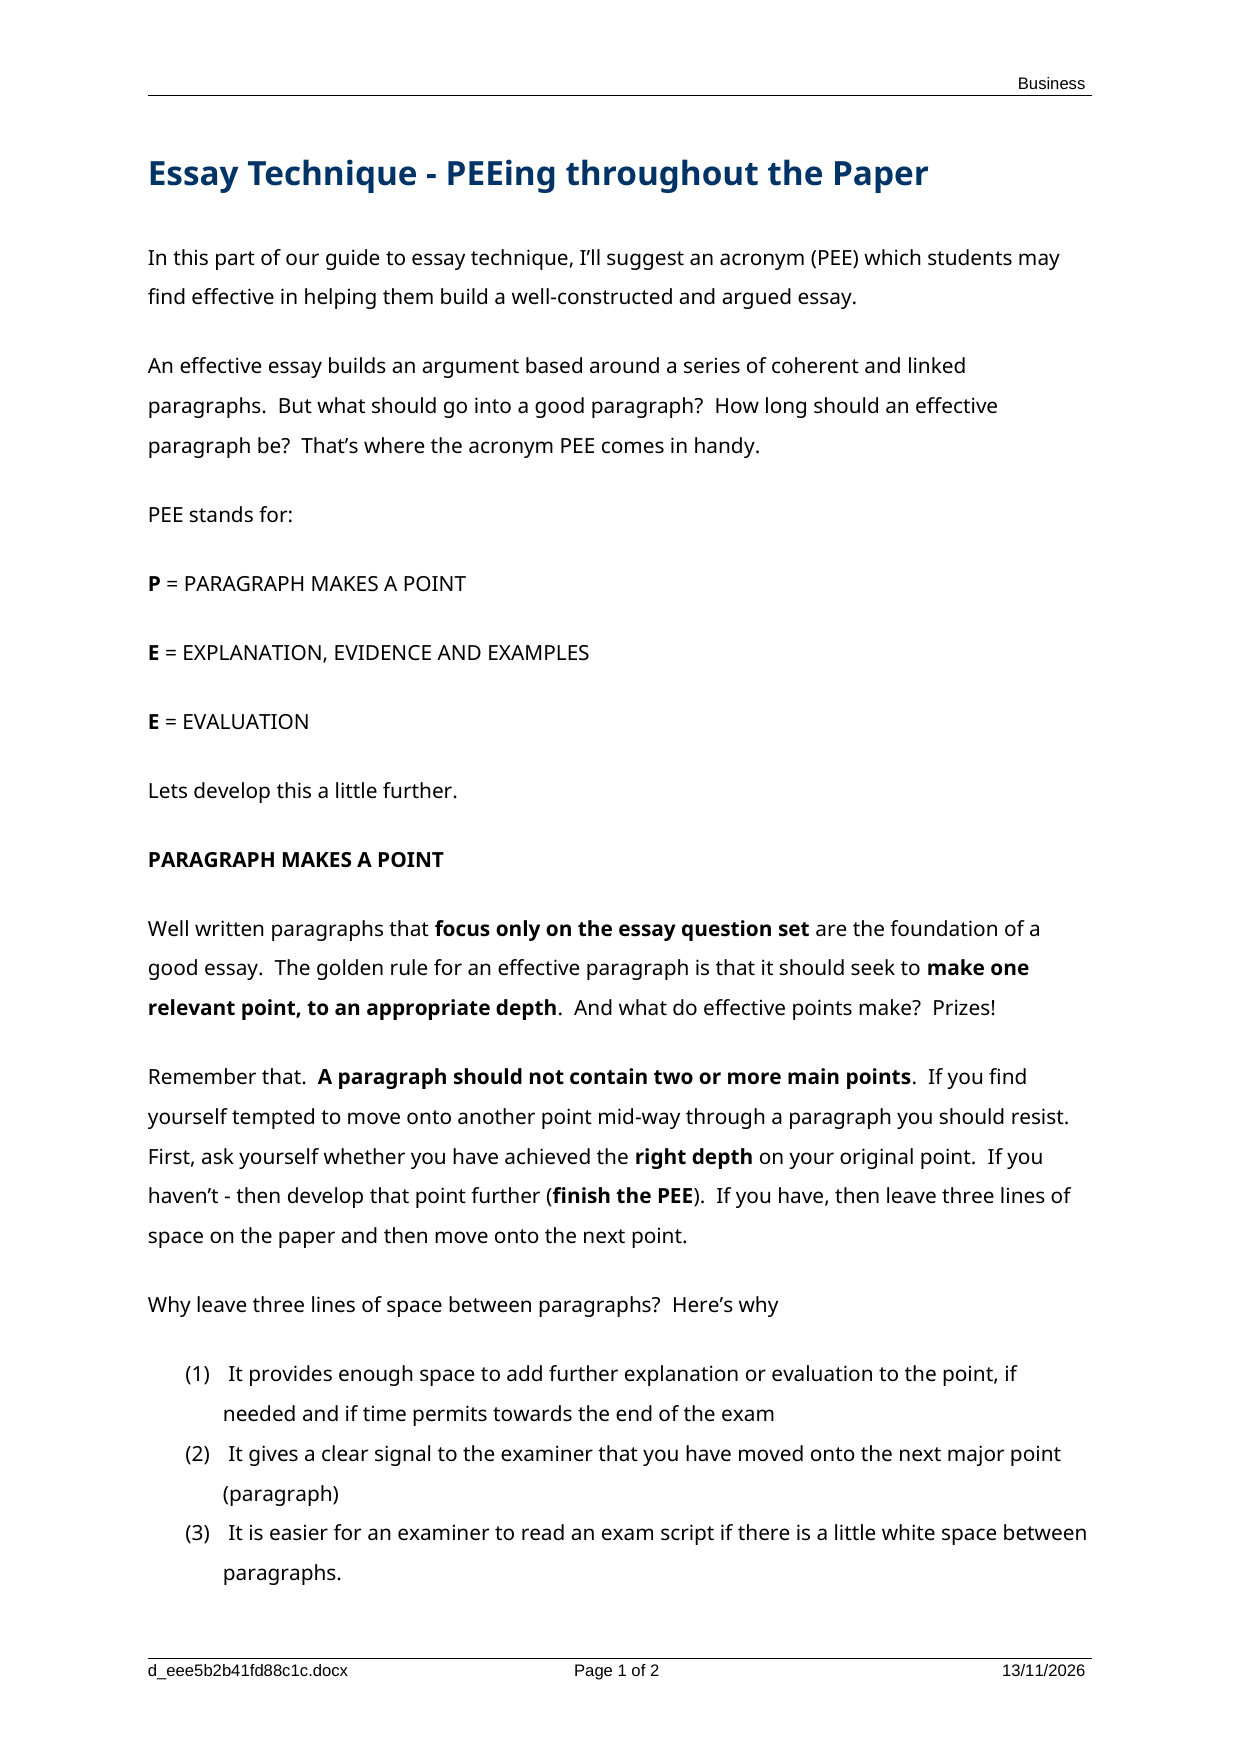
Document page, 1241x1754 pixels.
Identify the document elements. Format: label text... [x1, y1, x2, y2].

text P = PARAGRAPH MAKES A POINT [148, 569, 1092, 597]
list It gives a clear signal to the examiner that you have moved onto the next major point (paragraph) [185, 1439, 1092, 1507]
text E = EVALUATION [148, 707, 1092, 735]
text Essay Technique - PEEing throughout the Paper [148, 150, 1092, 195]
text PARAGRAPH MAKES A POINT [148, 845, 1092, 873]
text Lets develop this a little further. [148, 776, 1092, 804]
list It provides enough space to add further explanation or evaluation to the point, if needed and if time permits towards the end of the exam [185, 1359, 1092, 1428]
text Remember that. A paragraph should not contain two or more main points. If you find yourself tempted to move onto another point mid-way through a paragraph you should resist. First, ask yourself whether you have achieved the right depth on your original point. If you haven’t - then develop that point further (finish the PEE). If you have, then leave three lines of space on the paper and then move onto the next point. [148, 1062, 1092, 1250]
text E = EXPLANATION, EVIDENCE AND EXAMPLES [148, 638, 1092, 666]
text PEE stands for: [148, 500, 1092, 528]
text In this part of our guide to essay technique, I’ll suggest an acronym (PEE) which students may find effective in helping them build a well-constructed and argued essay. [148, 243, 1092, 311]
text Why leave three lines of space between paragraphs? Here’s why [148, 1290, 1092, 1319]
text Well written paragraphs that focus only on the essay question set are the foundation of a good essay. The golden rule for an effective paragraph is that it should seek to make one relevant point, to an appropriate depth. And what do effective points make? Prizes! [148, 914, 1092, 1022]
text An effective essay builds an argument based around a series of coherent and linked paragraphs. But what should go into a good paragraph? How long should an effective paragraph be? That’s where the acronym PEE comes in handy. [148, 351, 1092, 459]
list It is easier for an examiner to read an exam script if there is a little white space between paragraphs. [185, 1518, 1092, 1587]
